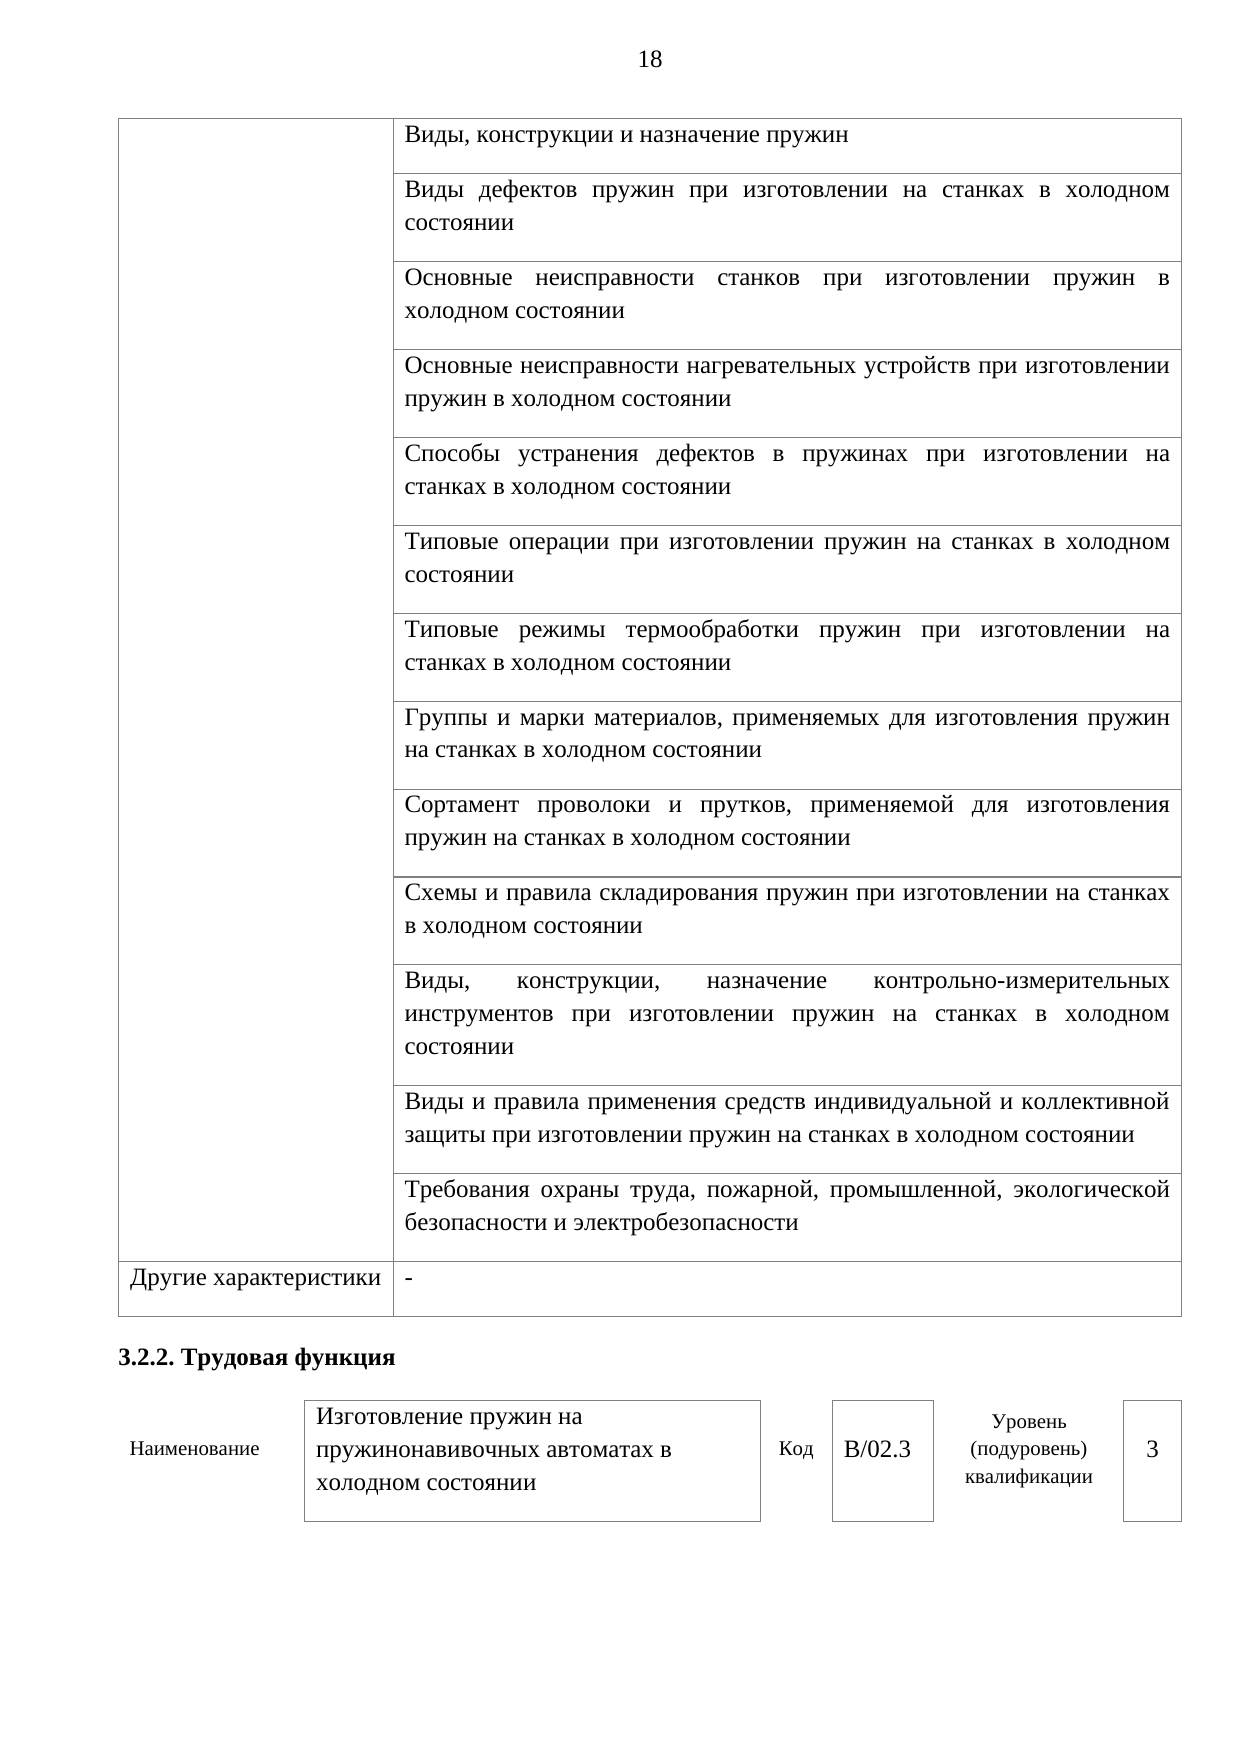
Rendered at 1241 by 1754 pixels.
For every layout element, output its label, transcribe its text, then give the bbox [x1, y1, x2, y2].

subtitle 3.2.2. Трудовая функция [118, 1342, 1181, 1371]
table_cell Виды и правила применения средств индивидуальной и коллективной защиты при изготовлении пружин на станках в холодном состоянии [394, 1086, 1181, 1173]
table_cell Виды дефектов пружин при изготовлении на станках в холодном состоянии [394, 174, 1181, 261]
table_header Уровень (подуровень) квалификации [934, 1400, 1123, 1521]
table_header B/02.3 [833, 1401, 933, 1521]
table_cell Другие характеристики [119, 1262, 393, 1316]
table_cell Способы устранения дефектов в пружинах при изготовлении на станках в холодном состоянии [394, 438, 1181, 525]
table_header Код [761, 1400, 832, 1521]
table_cell - [394, 1262, 1181, 1316]
table_header 3 [1124, 1401, 1181, 1521]
table_header Наименование [118, 1400, 304, 1521]
table_cell Сортамент проволоки и прутков, применяемой для изготовления пружин на станках в холодном состоянии [394, 790, 1181, 876]
table_cell Основные неисправности станков при изготовлении пружин в холодном состоянии [394, 262, 1181, 349]
table_header Изготовление пружин на пружинонавивочных автоматах в холодном состоянии [305, 1401, 760, 1521]
table_cell Виды, конструкции и назначение пружин [394, 119, 1181, 173]
table_cell Схемы и правила складирования пружин при изготовлении на станках в холодном состоянии [394, 878, 1181, 964]
table_cell Виды, конструкции, назначение контрольно-измерительных инструментов при изготовлении пружин на станках в холодном состоянии [394, 965, 1181, 1085]
table_cell Основные неисправности нагревательных устройств при изготовлении пружин в холодном состоянии [394, 350, 1181, 437]
table_cell Типовые режимы термообработки пружин при изготовлении на станках в холодном состоянии [394, 614, 1181, 701]
table_cell Группы и марки материалов, применяемых для изготовления пружин на станках в холодном состоянии [394, 702, 1181, 788]
table_cell Требования охраны труда, пожарной, промышленной, экологической безопасности и электробезопасности [394, 1174, 1181, 1261]
table_cell Типовые операции при изготовлении пружин на станках в холодном состоянии [394, 526, 1181, 613]
